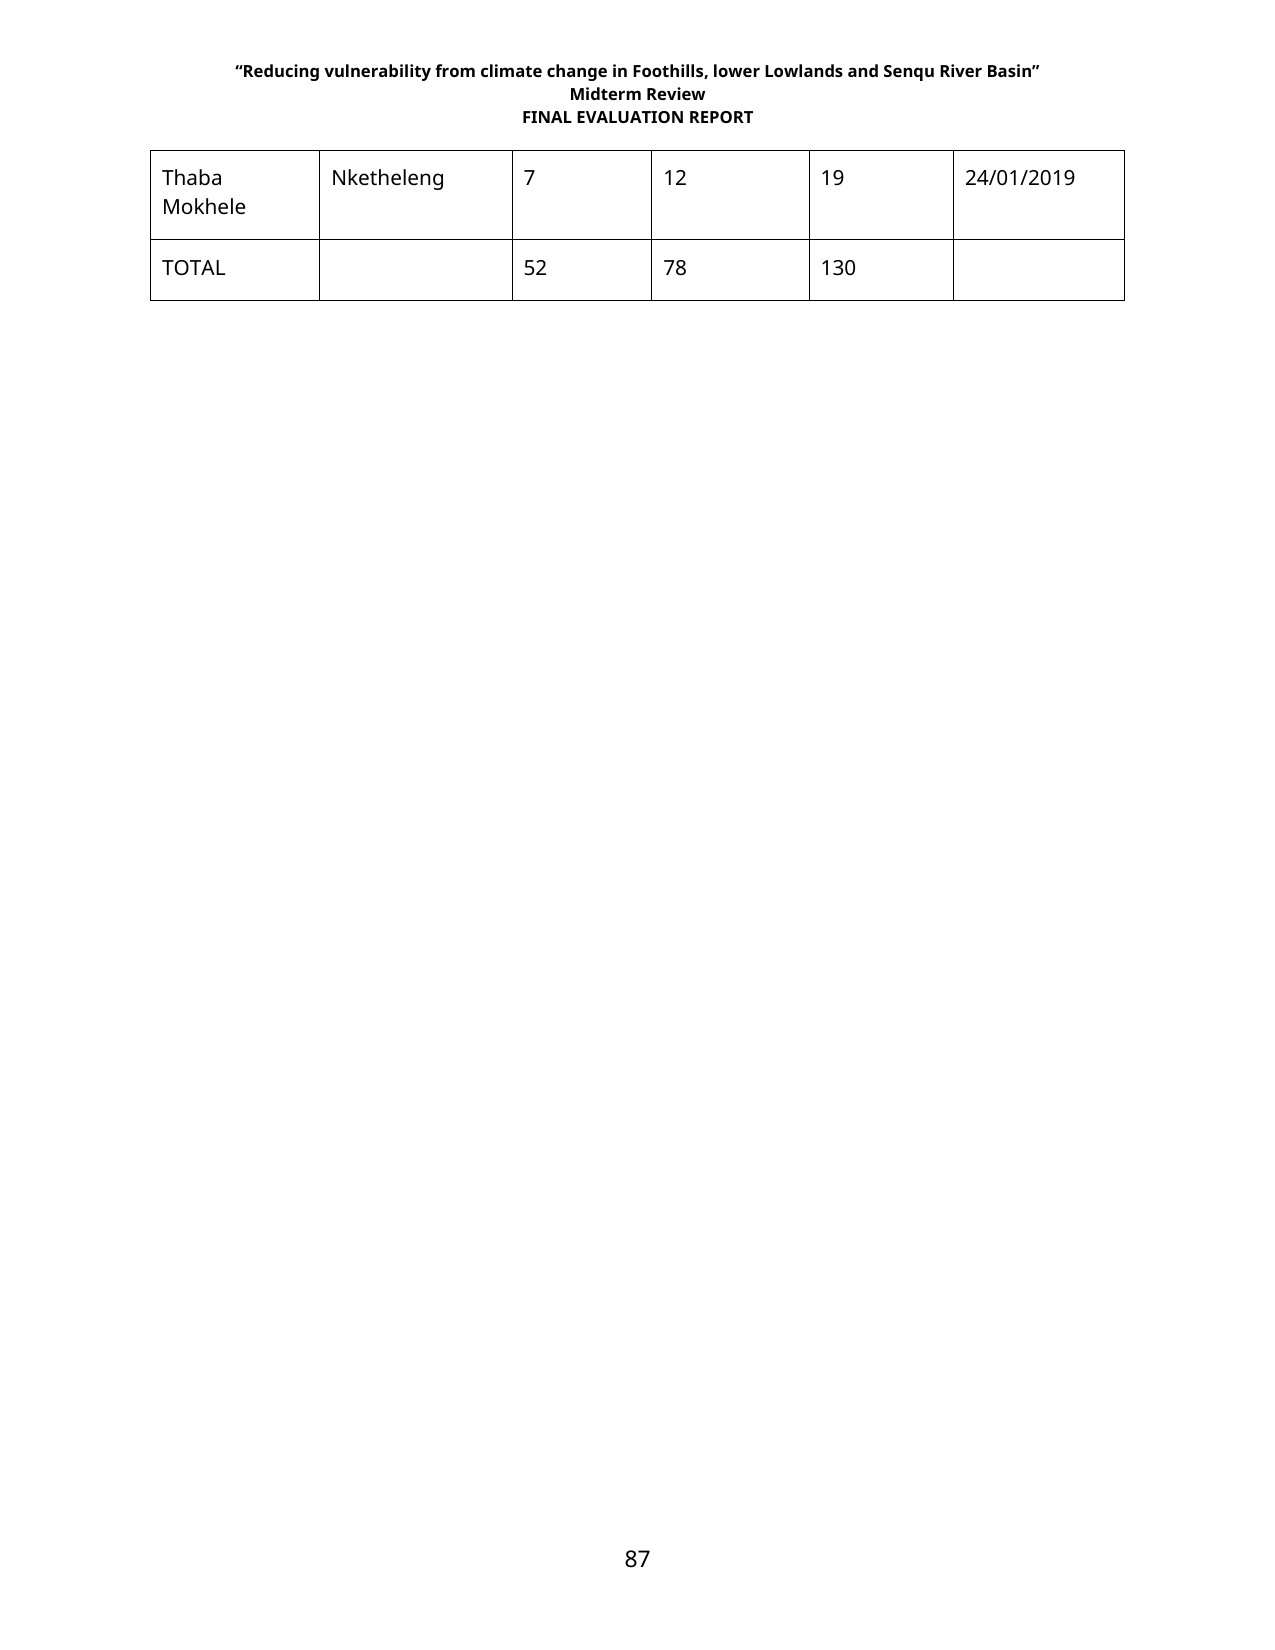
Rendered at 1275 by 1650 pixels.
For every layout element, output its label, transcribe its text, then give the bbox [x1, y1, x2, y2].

table_cell 19 [810, 151, 953, 239]
table_cell [320, 240, 512, 300]
table_cell 130 [810, 240, 953, 300]
table_cell Thaba Mokhele [151, 151, 319, 239]
table_cell [954, 240, 1124, 300]
table_cell Nketheleng [320, 151, 512, 239]
table_cell 78 [652, 240, 809, 300]
table_cell 12 [652, 151, 809, 239]
table_cell 24/01/2019 [954, 151, 1124, 239]
table_cell 7 [513, 151, 651, 239]
table_cell TOTAL [151, 240, 319, 300]
table_cell 52 [513, 240, 651, 300]
